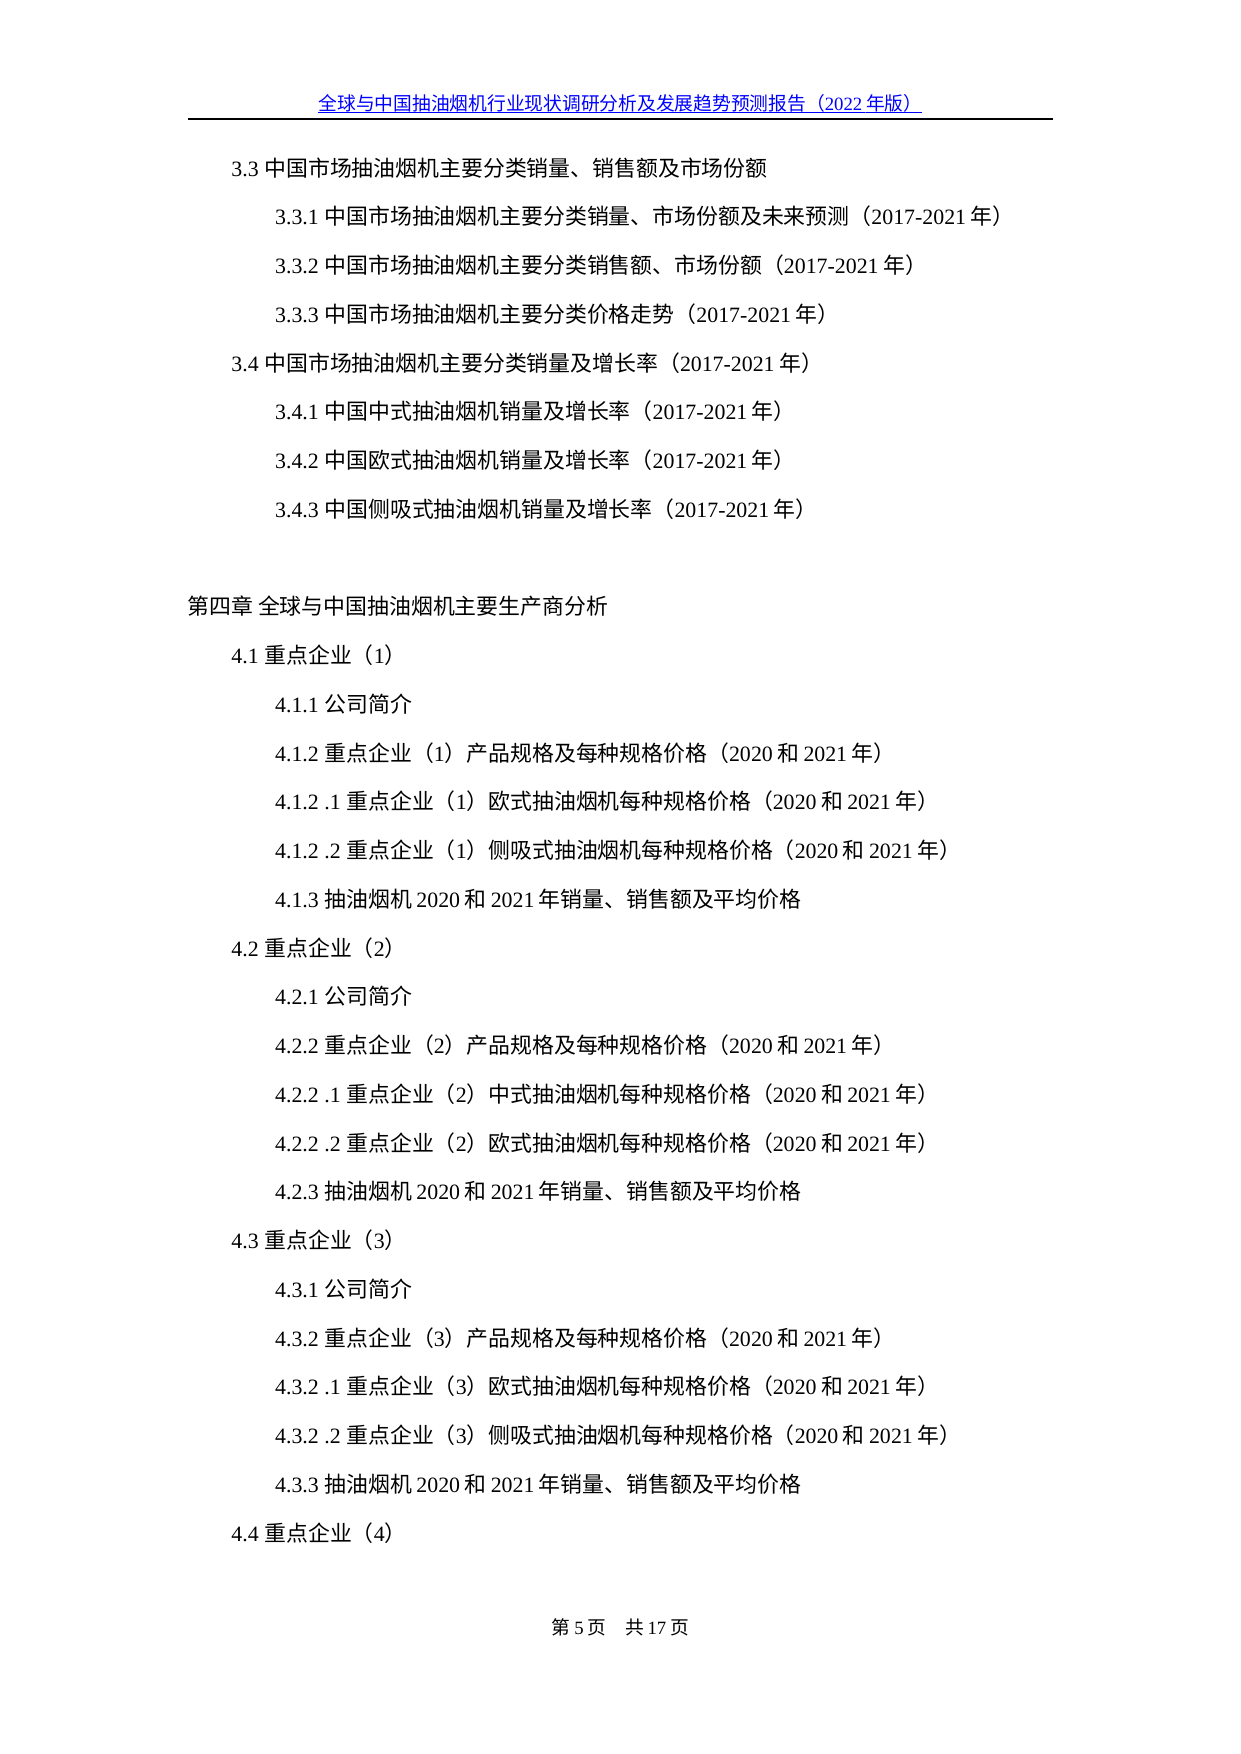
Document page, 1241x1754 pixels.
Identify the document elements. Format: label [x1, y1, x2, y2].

text [187, 150, 1053, 1548]
